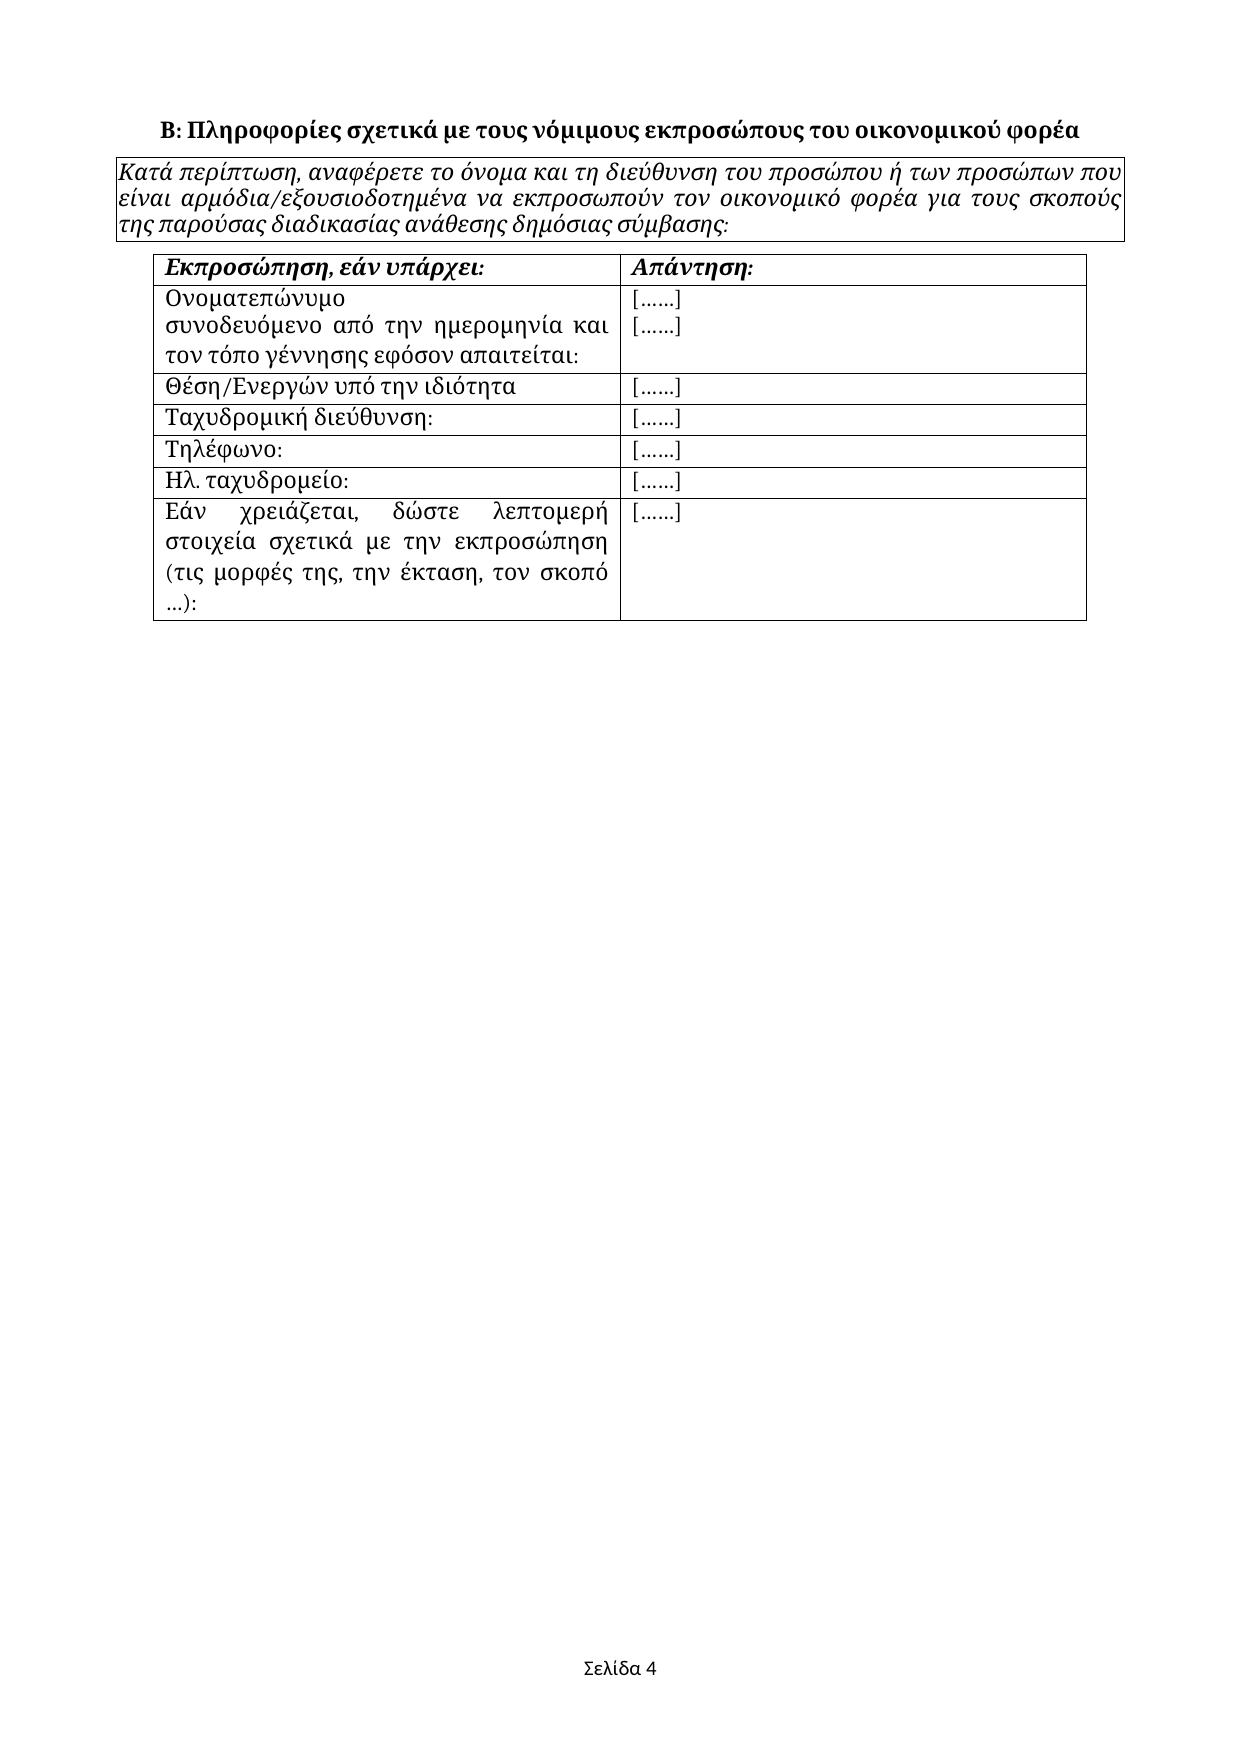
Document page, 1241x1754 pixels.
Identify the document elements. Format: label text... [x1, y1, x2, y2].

table_cell Τηλέφωνο: [154, 436, 620, 467]
text Β: Πληροφορίες σχετικά με τους νόμιμους εκπροσώπους του οικονομικού φορέα [118, 118, 1122, 144]
table_cell [……] [……] [621, 286, 1086, 373]
table_cell [……] [621, 374, 1086, 404]
table_cell [……] [621, 405, 1086, 435]
table_cell Εάν χρειάζεται, δώστε λεπτομερή στοιχεία σχετικά με την εκπροσώπηση (τις μορφές της, την έκταση, τον σκοπό …): [154, 499, 620, 620]
table_cell [……] [621, 436, 1086, 467]
table_cell Ταχυδρομική διεύθυνση: [154, 405, 620, 435]
table_cell [……] [621, 468, 1086, 498]
table_cell Ονοματεπώνυμο συνοδευόμενο από την ημερομηνία και τον τόπο γέννησης εφόσον απαιτείται: [154, 286, 620, 373]
text Κατά περίπτωση, αναφέρετε το όνομα και τη διεύθυνση του προσώπου ή των προσώπων που είναι αρμόδια/εξουσιοδοτημένα να εκπροσωπούν τον οικονομικό φορέα για τους σκοπούς της παρούσας διαδικασίας ανάθεσης δημόσιας σύμβασης: [117, 158, 1124, 241]
table_cell [……] [621, 499, 1086, 620]
table_header Εκπροσώπηση, εάν υπάρχει: [154, 255, 620, 285]
table_cell Ηλ. ταχυδρομείο: [154, 468, 620, 498]
table_cell Θέση/Ενεργών υπό την ιδιότητα [154, 374, 620, 404]
table_header Απάντηση: [621, 255, 1086, 285]
